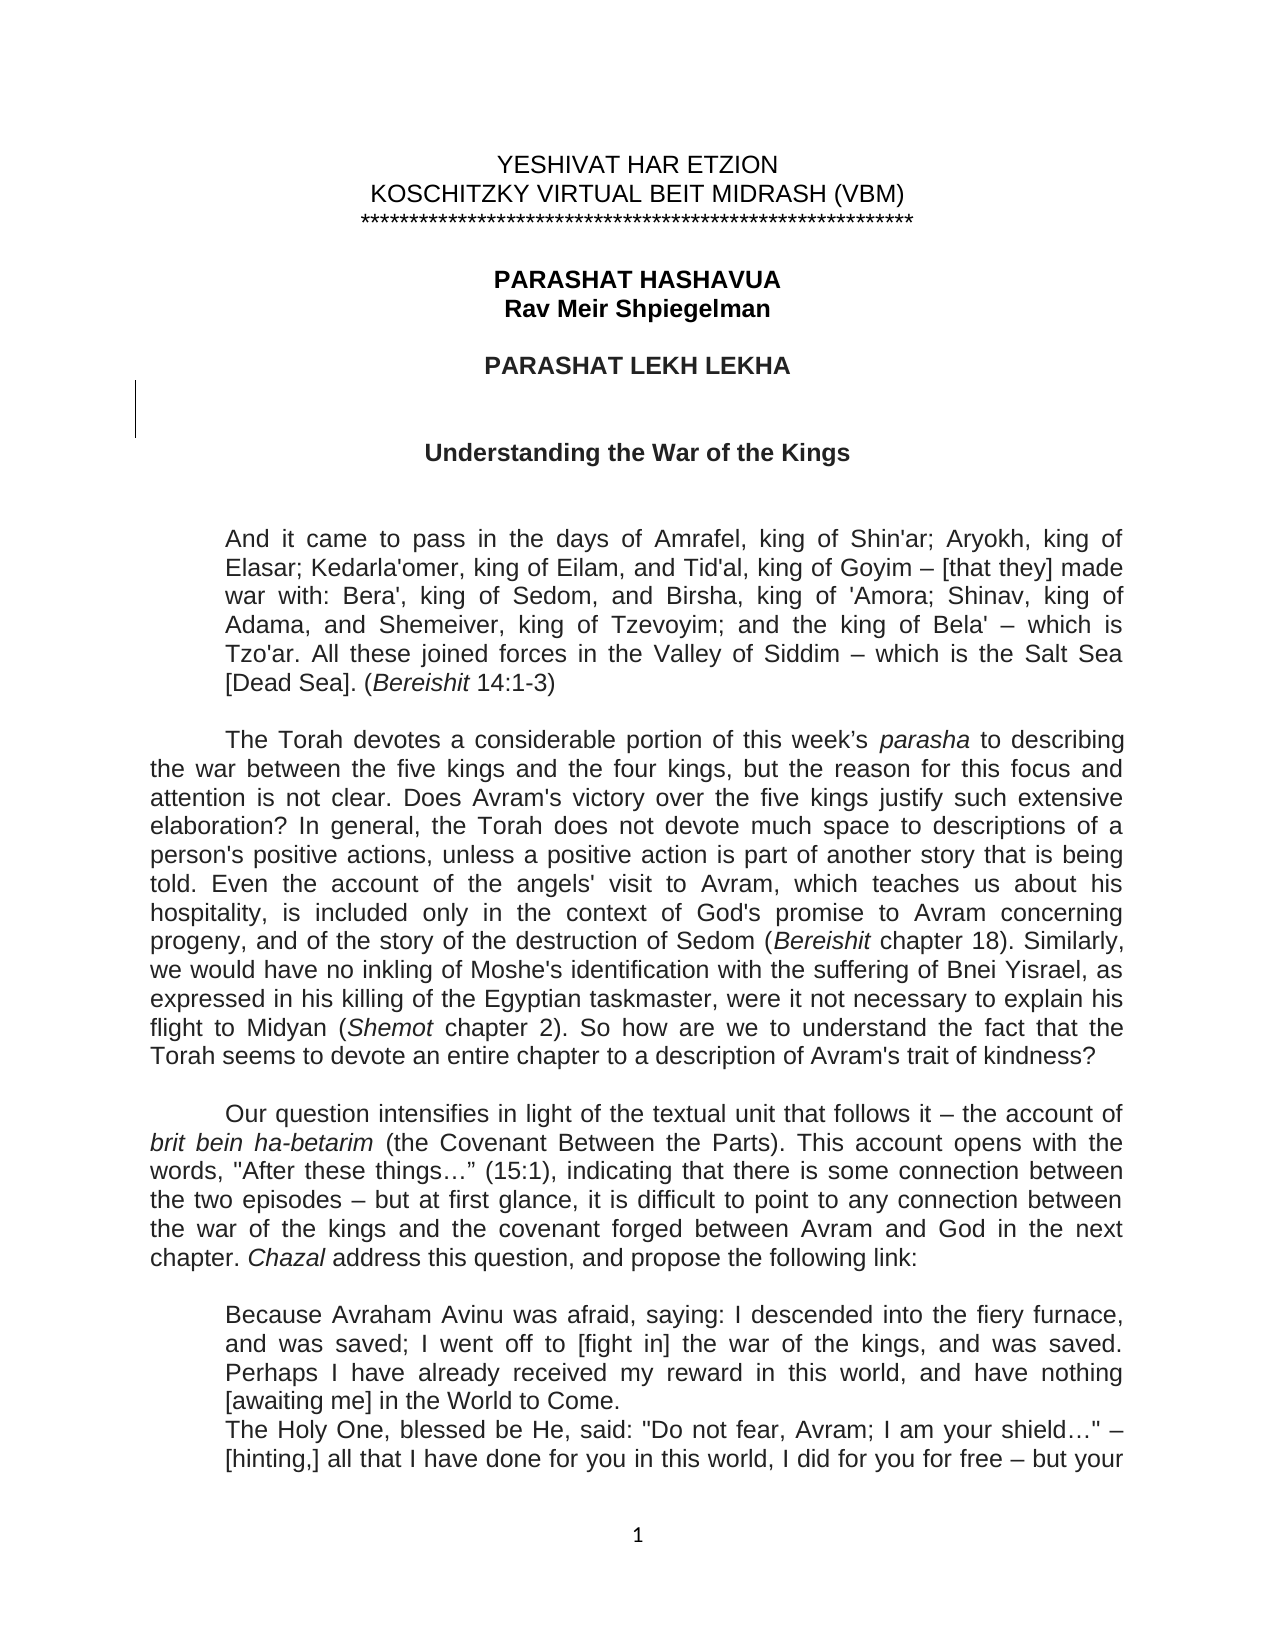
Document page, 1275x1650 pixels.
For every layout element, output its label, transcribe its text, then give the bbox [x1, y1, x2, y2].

text Rav Meir Shpiegelman [150, 294, 1125, 322]
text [225, 1415, 1125, 1472]
text PARASHAT LEKH LEKHA [150, 351, 1125, 380]
text And it came to pass in the days of Amrafel, king of Shin'ar; Aryokh, king of Elasar; Kedarla'omer, king of Eilam, and Tid'al, king of Goyim – [that they] made war with: Bera', king of Sedom, and Birsha, king of 'Amora; Shinav, king of Adama, and Shemeiver, king of Tzevoyim; and the king of Bela' – which is Tzo'ar. All these joined forces in the Valley of Siddim – which is the Salt Sea [Dead Sea]. (Bereishit 14:1-3) [225, 524, 1125, 696]
text The Torah devotes a considerable portion of this week’s parasha to describing the war between the five kings and the four kings, but the reason for this focus and attention is not clear. Does Avram's victory over the five kings justify such extensive elaboration? In general, the Torah does not devote much space to descriptions of a person's positive actions, unless a positive action is part of another story that is being told. Even the account of the angels' visit to Avram, which teaches us about his hospitality, is included only in the context of God's promise to Avram concerning progeny, and of the story of the destruction of Sedom (Bereishit chapter 18). Similarly, we would have no inkling of Moshe's identification with the suffering of Bnei Yisrael, as expressed in his killing of the Egyptian taskmaster, were it not necessary to explain his flight to Midyan (Shemot chapter 2). So how are we to understand the fact that the Torah seems to devote an entire chapter to a description of Avram's trait of kindness? [150, 725, 1125, 1070]
text YESHIVAT HAR ETZION [150, 150, 1125, 179]
text PARASHAT HASHAVUA [150, 265, 1125, 294]
text ********************************************************* [150, 207, 1125, 236]
text Because Avraham Avinu was afraid, saying: I descended into the fiery furnace, and was saved; I went off to [fight in] the war of the kings, and was saved. Perhaps I have already received my reward in this world, and have nothing [awaiting me] in the World to Come. [225, 1300, 1125, 1415]
text Our question intensifies in light of the textual unit that follows it – the account of brit bein ha-betarim (the Covenant Between the Parts). This account opens with the words, "After these things…” (15:1), indicating that there is some connection between the two episodes – but at first glance, it is difficult to point to any connection between the war of the kings and the covenant forged between Avram and God in the next chapter. Chazal address this question, and propose the following link: [150, 1099, 1125, 1271]
text KOSCHITZKY VIRTUAL BEIT MIDRASH (VBM) [150, 179, 1125, 207]
text Understanding the War of the Kings [150, 437, 1125, 466]
